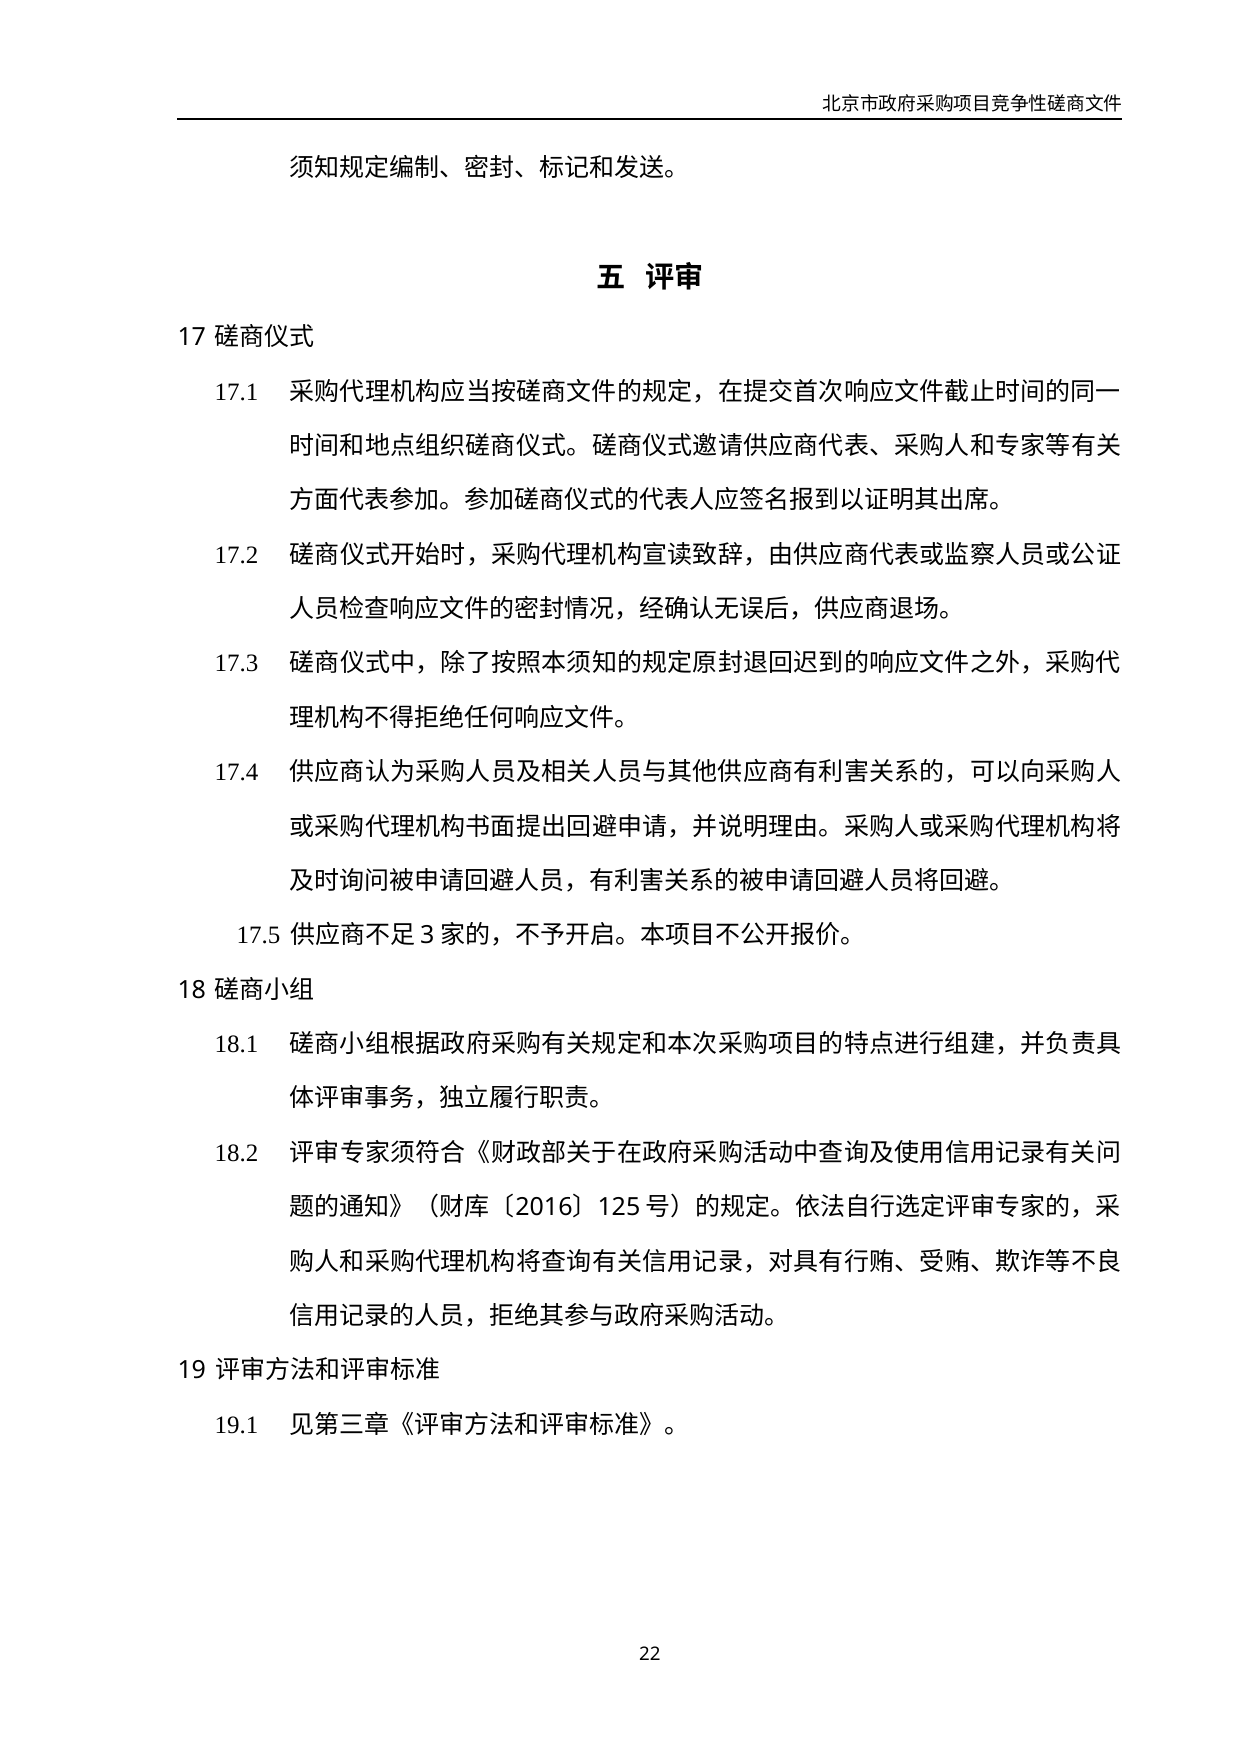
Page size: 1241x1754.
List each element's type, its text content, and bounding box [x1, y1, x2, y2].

list 磋商仪式开始时，采购代理机构宣读致辞，由供应商代表或监察人员或公证人员检查响应文件的密封情况，经确认无误后，供应商退场。 [214, 534, 1122, 625]
list 磋商仪式 [177, 317, 1122, 353]
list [214, 148, 1122, 184]
list 见第三章《评审方法和评审标准》。 [214, 1404, 1122, 1440]
list 评审专家须符合《财政部关于在政府采购活动中查询及使用信用记录有关问题的通知》（财库〔2016〕125号）的规定。依法自行选定评审专家的，采购人和采购代理机构将查询有关信用记录，对具有行贿、受贿、欺诈等不良信用记录的人员，拒绝其参与政府采购活动。 [214, 1132, 1122, 1332]
subtitle 五 评审 [177, 253, 1122, 295]
list 磋商小组 [177, 969, 1122, 1005]
list 磋商仪式中，除了按照本须知的规定原封退回迟到的响应文件之外，采购代理机构不得拒绝任何响应文件。 [214, 643, 1122, 733]
list 磋商小组根据政府采购有关规定和本次采购项目的特点进行组建，并负责具体评审事务，独立履行职责。 [214, 1023, 1122, 1114]
list 采购代理机构应当按磋商文件的规定，在提交首次响应文件截止时间的同一时间和地点组织磋商仪式。磋商仪式邀请供应商代表、采购人和专家等有关方面代表参加。参加磋商仪式的代表人应签名报到以证明其出席。 [214, 371, 1122, 516]
list 供应商不足3 家的，不予开启。本项目不公开报价。 [236, 915, 1122, 951]
list 评审方法和评审标准 [177, 1350, 1122, 1386]
list 供应商认为采购人员及相关人员与其他供应商有利害关系的，可以向采购人或采购代理机构书面提出回避申请，并说明理由。采购人或采购代理机构将及时询问被申请回避人员，有利害关系的被申请回避人员将回避。 [214, 752, 1122, 897]
